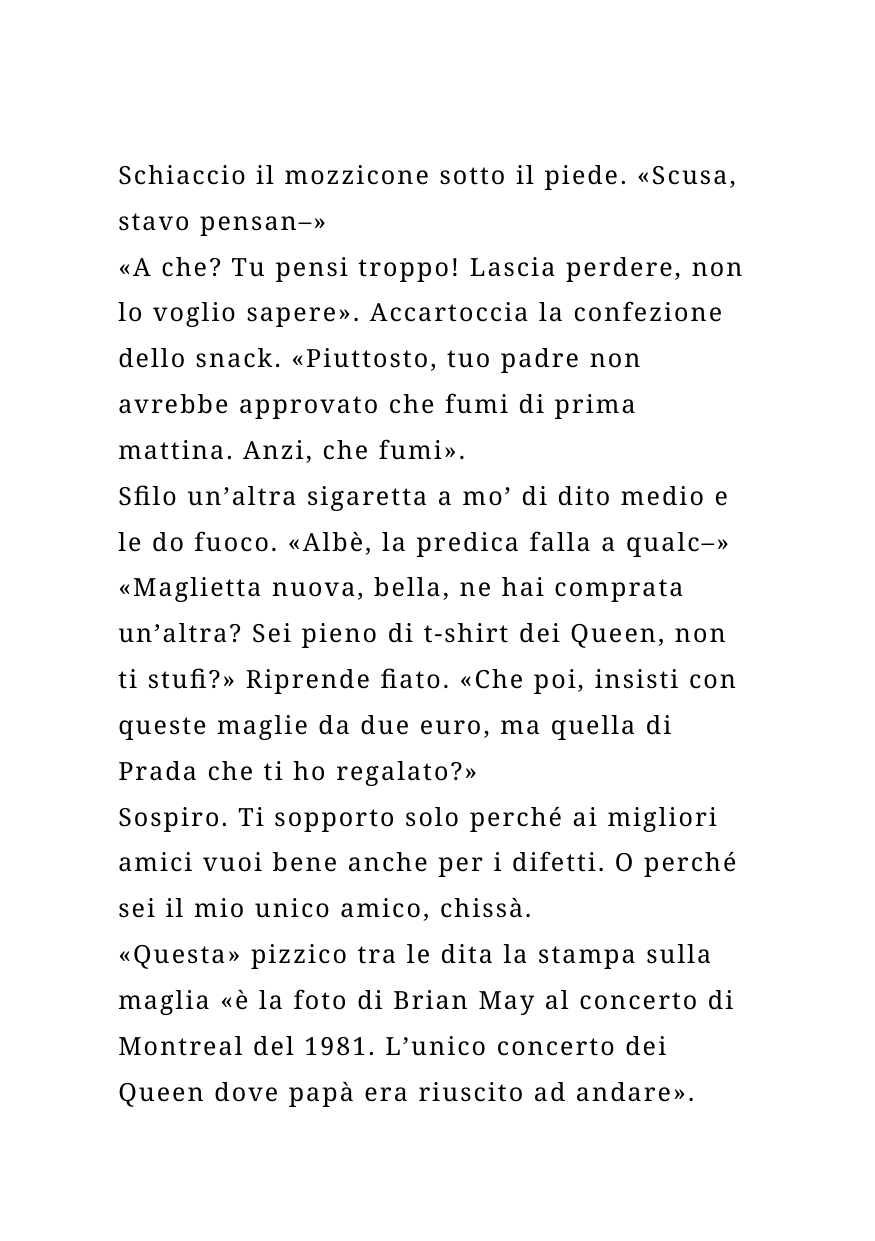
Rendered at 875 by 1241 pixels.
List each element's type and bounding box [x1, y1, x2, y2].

text [118, 148, 756, 1110]
